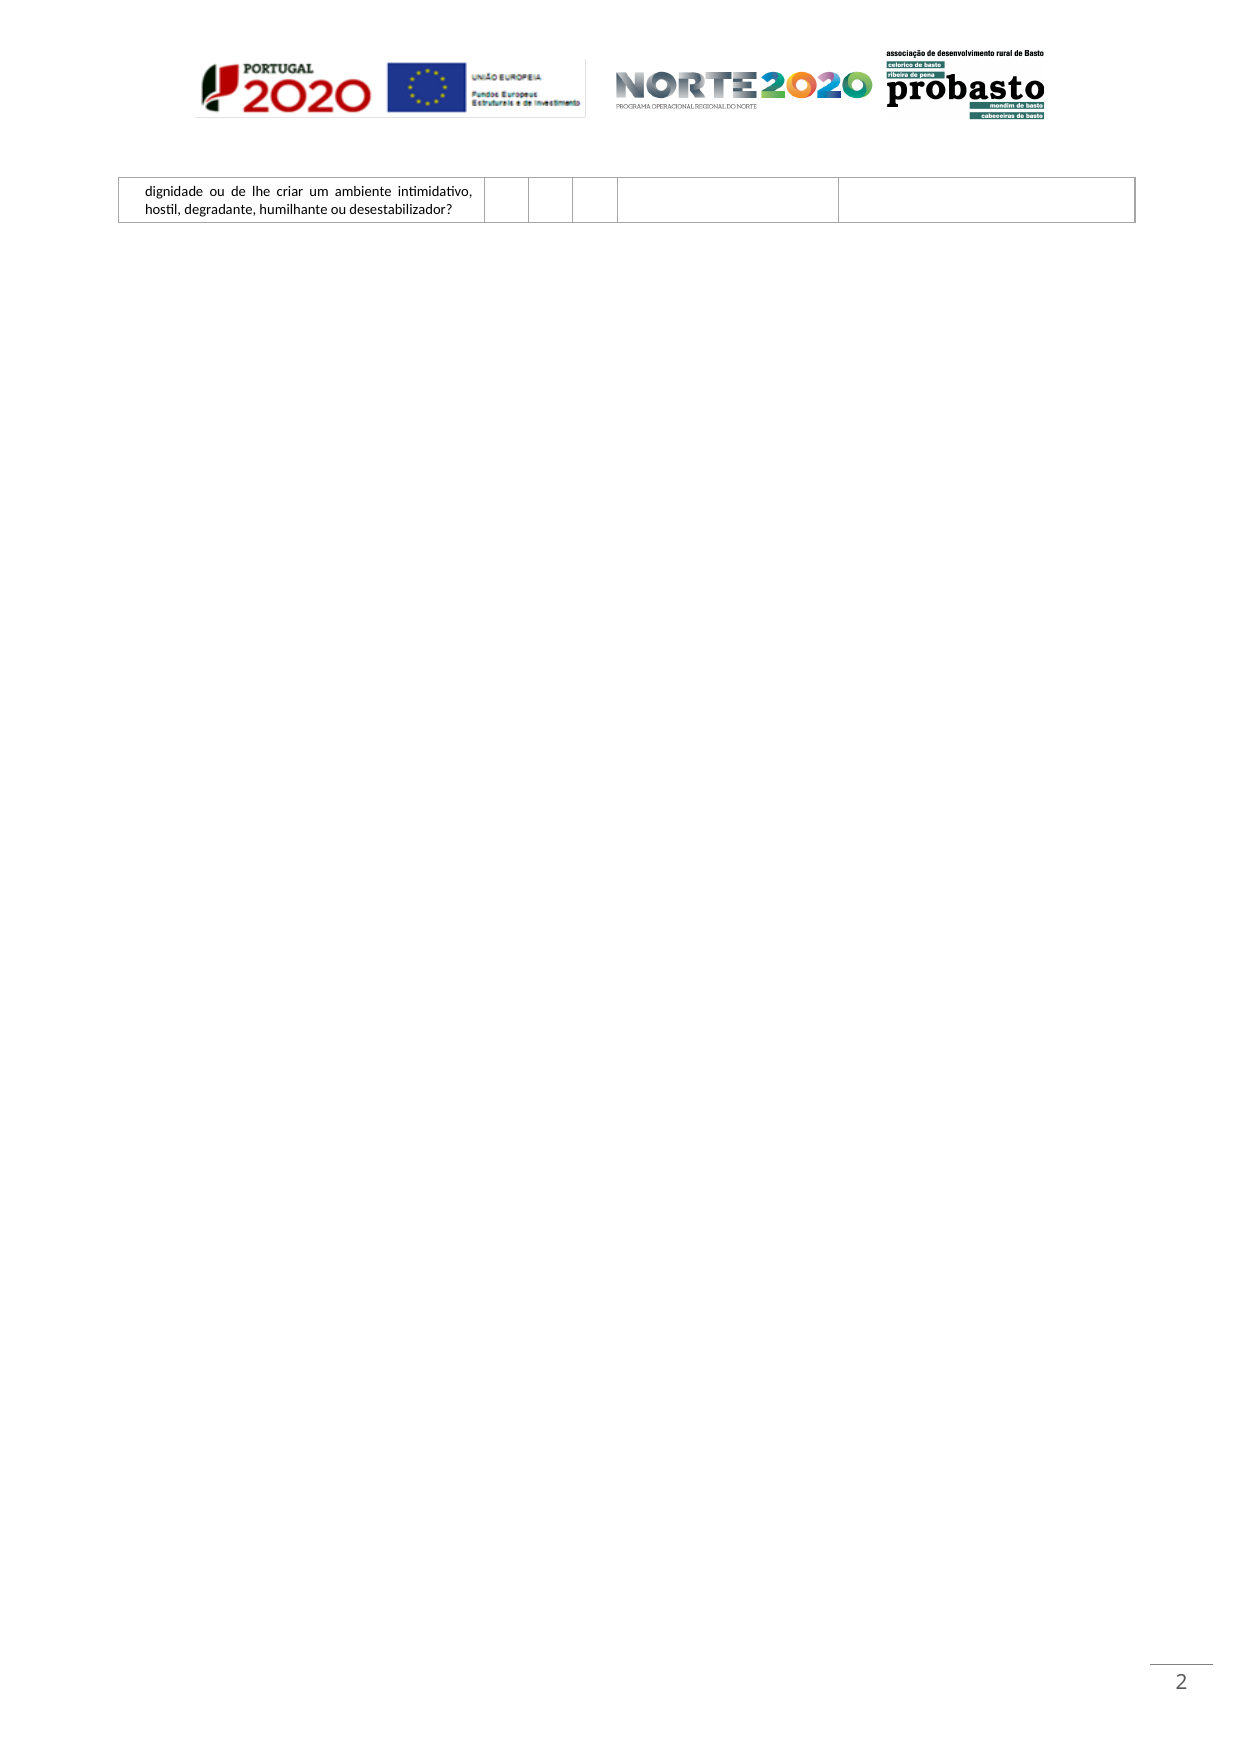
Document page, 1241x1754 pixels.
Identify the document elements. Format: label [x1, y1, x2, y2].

table_cell [529, 178, 572, 222]
picture [196, 44, 1045, 120]
table_cell [119, 178, 484, 222]
table_cell [618, 178, 838, 222]
table_cell [839, 178, 1134, 222]
table_cell [485, 178, 528, 222]
table_cell [573, 178, 617, 222]
